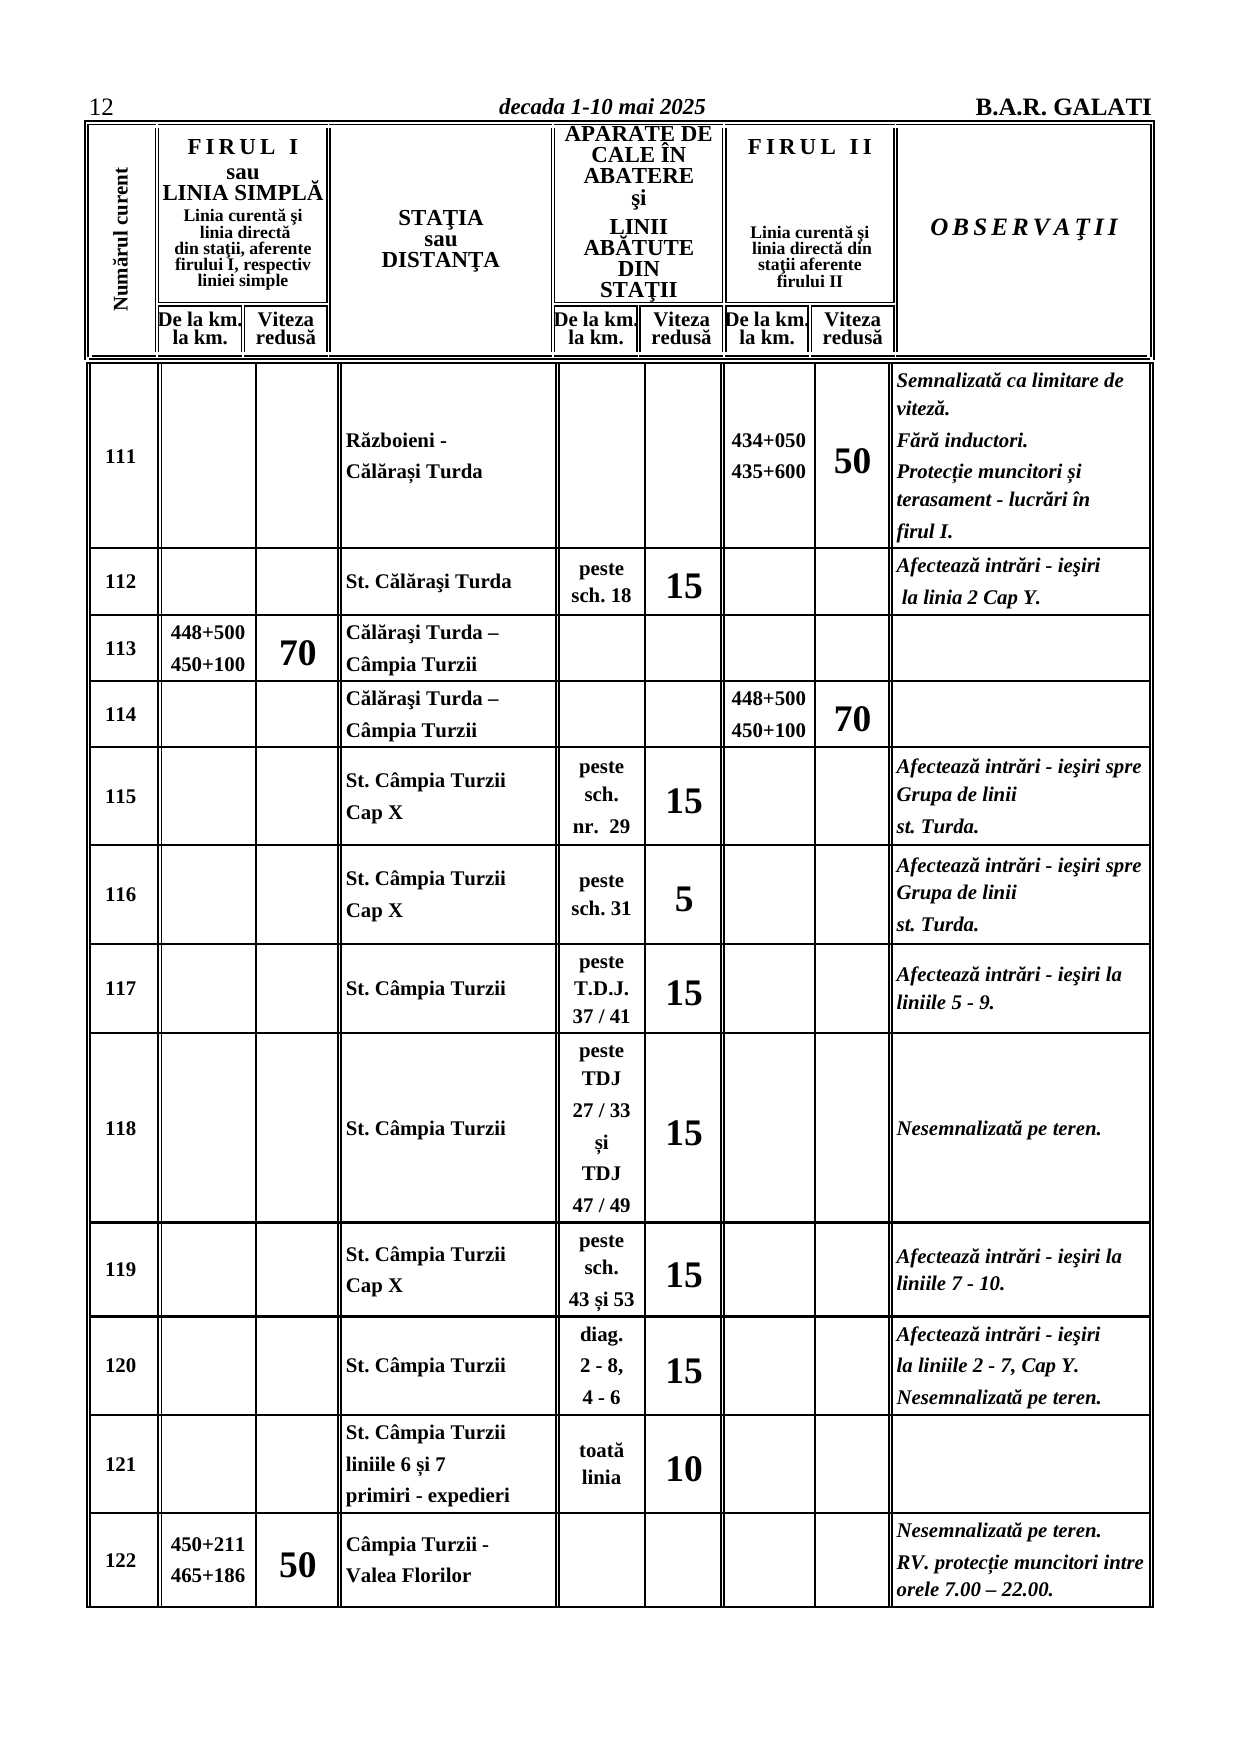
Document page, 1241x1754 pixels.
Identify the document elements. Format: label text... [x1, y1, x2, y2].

table_cell [646, 682, 720, 746]
table_cell [725, 945, 814, 1032]
table_cell 448+500 450+100 [162, 616, 255, 680]
table_cell [162, 945, 255, 1032]
table_cell [560, 1514, 644, 1606]
table_cell Afectează intrări - ieşiri la liniile 5 - 9. [893, 945, 1149, 1032]
table_cell diag. 2 - 8, 4 - 6 [560, 1318, 644, 1413]
table_cell St. Câmpia Turzii [342, 1318, 555, 1413]
table_cell [257, 549, 337, 613]
table_cell 15 [646, 748, 720, 844]
table_cell Afectează intrări - ieşiri spre Grupa de linii st. Turda. [893, 846, 1149, 942]
table_cell [560, 682, 644, 746]
table_cell [162, 1034, 255, 1221]
table_cell 15 [646, 1224, 720, 1315]
table_cell [816, 616, 888, 680]
table_cell [257, 1318, 337, 1413]
table_cell [91, 1224, 157, 1315]
table_cell St. Câmpia Turzii [342, 945, 555, 1032]
table_cell [257, 1224, 337, 1315]
table_cell [162, 364, 255, 547]
table_cell peste T.D.J. 37 / 41 [560, 945, 644, 1032]
table_cell [91, 1034, 157, 1221]
table_cell [725, 549, 814, 613]
table_cell [91, 846, 157, 942]
table_cell peste sch. 18 [560, 549, 644, 613]
table_cell [162, 1318, 255, 1413]
table_cell 70 [257, 616, 337, 680]
table_cell [725, 1224, 814, 1315]
table_cell Semnalizată ca limitare de viteză. Fără inductori. Protecție muncitori și terasament - lucrări în firul I. [893, 364, 1149, 547]
table_cell [816, 1034, 888, 1221]
table_cell St. Călăraşi Turda [342, 549, 555, 613]
table_cell [257, 682, 337, 746]
table_cell toată linia [560, 1416, 644, 1512]
table_cell [816, 549, 888, 613]
table_cell [893, 1416, 1149, 1512]
table_cell [646, 616, 720, 680]
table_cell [342, 1514, 555, 1606]
table_cell [91, 616, 157, 680]
table_cell 50 [816, 364, 888, 547]
table_cell peste sch. nr. 29 [560, 748, 644, 844]
table_cell [162, 1416, 255, 1512]
table_cell 434+050 435+600 [725, 364, 814, 547]
table_cell 50 [257, 1514, 337, 1606]
table_cell Călăraşi Turda – Câmpia Turzii [342, 616, 555, 680]
table_cell Afectează intrări - ieşiri la liniile 2 - 7, Cap Y. Nesemnalizată pe teren. [893, 1318, 1149, 1413]
table_cell [162, 549, 255, 613]
table_cell 10 [646, 1416, 720, 1512]
table_cell 15 [646, 1318, 720, 1413]
table_cell [162, 682, 255, 746]
table_cell [560, 616, 644, 680]
table_cell [162, 846, 255, 942]
table_cell [725, 1416, 814, 1512]
table_cell [816, 945, 888, 1032]
table_cell St. Câmpia Turzii liniile 6 și 7 primiri - expedieri [342, 1416, 555, 1512]
table_cell [257, 846, 337, 942]
table_cell [816, 748, 888, 844]
table_cell St. Câmpia Turzii Cap X [342, 846, 555, 942]
table_cell [257, 1034, 337, 1221]
table_cell 450+211 465+186 [162, 1514, 255, 1606]
table_cell [91, 1416, 157, 1512]
table_cell [257, 748, 337, 844]
table_cell [816, 1514, 888, 1606]
table_cell [893, 682, 1149, 746]
table_cell [893, 616, 1149, 680]
table_cell [816, 1224, 888, 1315]
table_cell 15 [646, 945, 720, 1032]
table_cell St. Câmpia Turzii Cap X [342, 748, 555, 844]
table_cell [162, 1224, 255, 1315]
table_cell 15 [646, 1034, 720, 1221]
table_cell Nesemnalizată pe teren. [893, 1034, 1149, 1221]
table_cell Nesemnalizată pe teren. RV. protecție muncitori intre orele 7.00 – 22.00. [893, 1514, 1149, 1606]
table_cell [725, 1318, 814, 1413]
table_cell [725, 1514, 814, 1606]
table_cell [257, 1416, 337, 1512]
table_cell Afectează intrări - ieşiri la linia 2 Cap Y. [893, 549, 1149, 613]
table_cell Războieni - Călărași Turda [342, 364, 555, 547]
table_cell 70 [816, 682, 888, 746]
table_cell [725, 748, 814, 844]
table_cell [257, 945, 337, 1032]
table_cell [646, 1514, 720, 1606]
table_cell [725, 846, 814, 942]
table_cell [816, 1318, 888, 1413]
table_cell Afectează intrări - ieşiri la liniile 7 - 10. [893, 1224, 1149, 1315]
table_cell St. Câmpia Turzii Cap X [342, 1224, 555, 1315]
table_cell [646, 364, 720, 547]
table_cell [725, 616, 814, 680]
table_cell [91, 1514, 157, 1606]
table_cell [91, 1318, 157, 1413]
table_cell [816, 846, 888, 942]
table_cell [91, 945, 157, 1032]
table_cell [91, 364, 157, 547]
table_cell peste TDJ 27 / 33 și TDJ 47 / 49 [560, 1034, 644, 1221]
table_cell 15 [646, 549, 720, 613]
table_cell peste sch. 31 [560, 846, 644, 942]
table_cell St. Câmpia Turzii [342, 1034, 555, 1221]
table_cell [257, 364, 337, 547]
table_cell Călăraşi Turda – Câmpia Turzii [342, 682, 555, 746]
table_cell [725, 1034, 814, 1221]
table_cell [162, 748, 255, 844]
table_cell Afectează intrări - ieşiri spre Grupa de linii st. Turda. [893, 748, 1149, 844]
table_cell [91, 549, 157, 613]
table_cell 5 [646, 846, 720, 942]
table_cell [816, 1416, 888, 1512]
table_cell [91, 682, 157, 746]
table_cell peste sch. 43 și 53 [560, 1224, 644, 1315]
table_cell 448+500 450+100 [725, 682, 814, 746]
table_cell [560, 364, 644, 547]
table_cell [91, 748, 157, 844]
